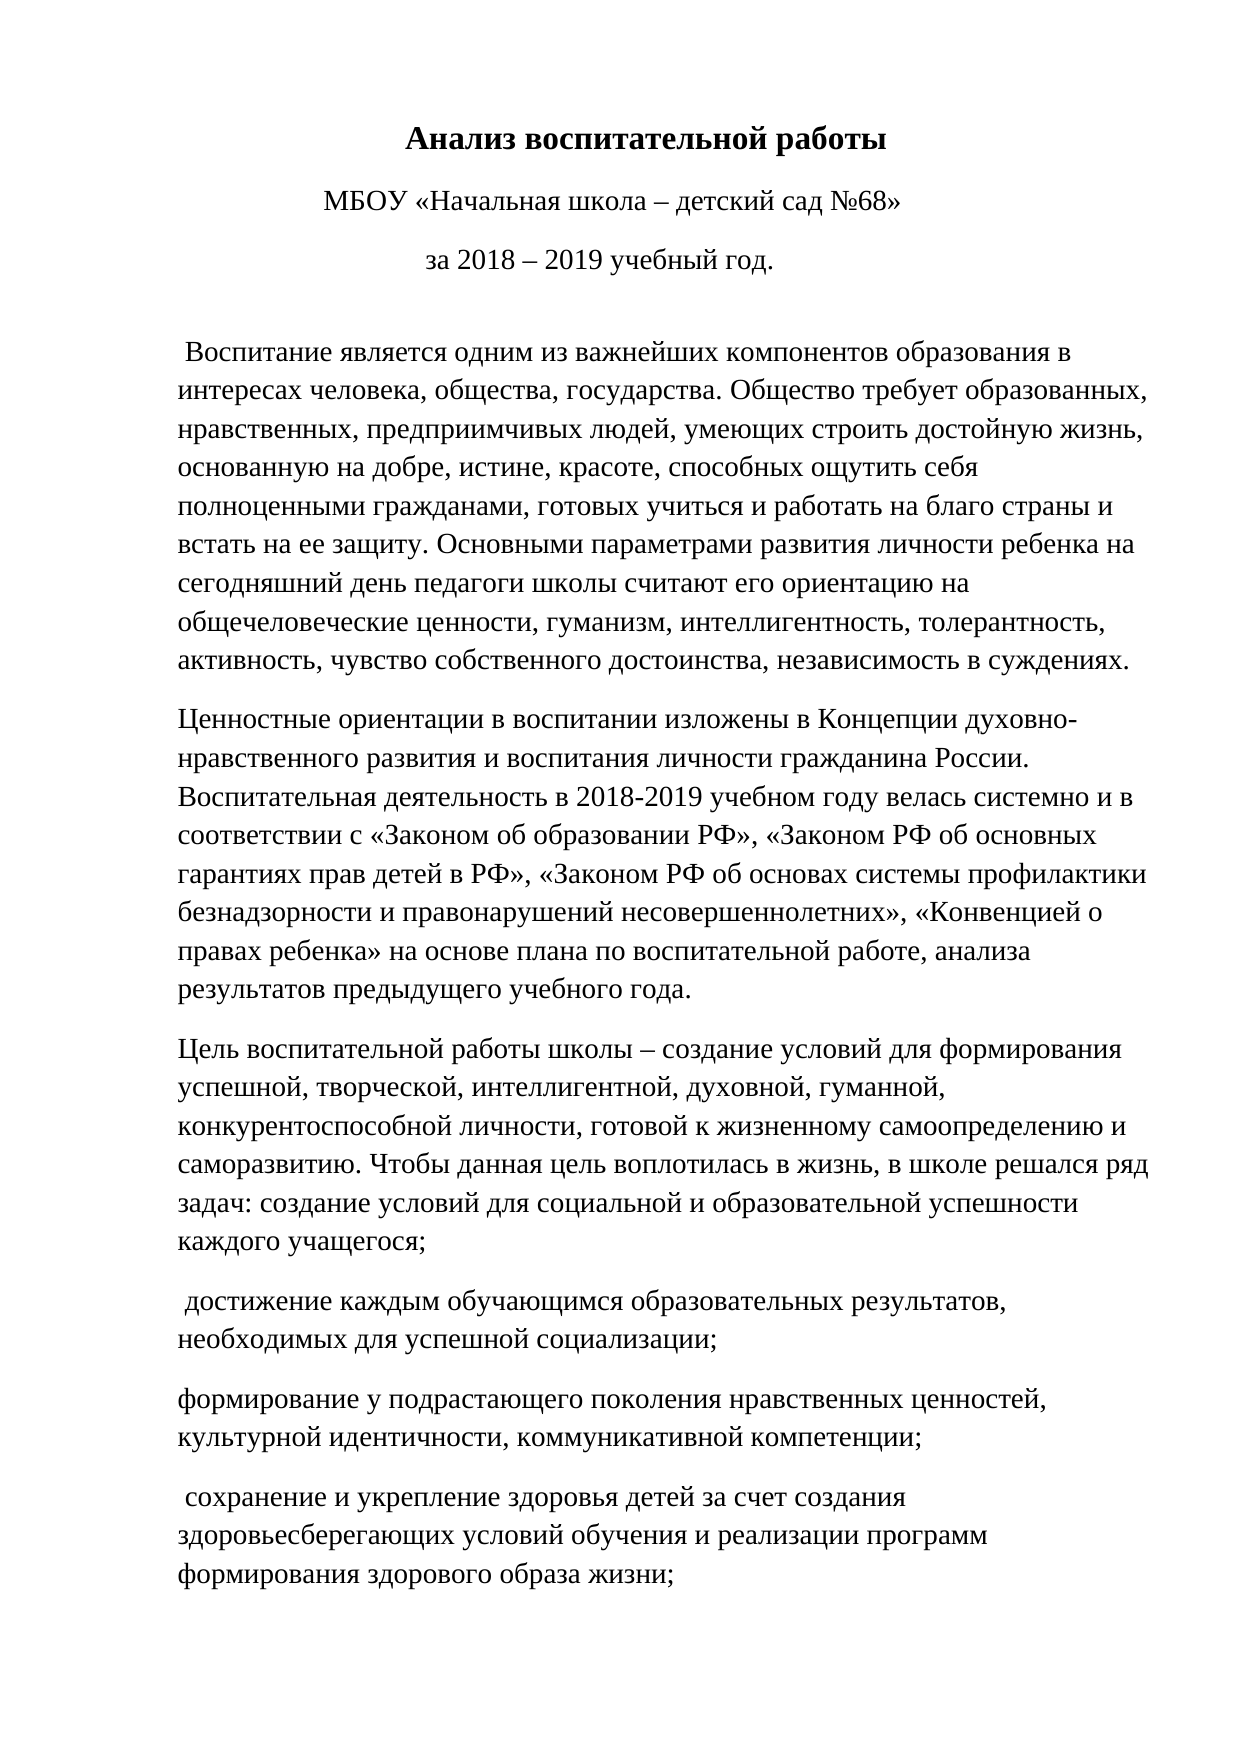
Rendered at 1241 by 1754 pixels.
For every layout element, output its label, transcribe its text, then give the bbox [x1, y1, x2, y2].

text Анализ воспитательной работы [177, 118, 1152, 156]
text Цель воспитательной работы школы – создание условий для формирования успешной, творческой, интеллигентной, духовной, гуманной, конкурентоспособной личности, готовой к жизненному самоопределению и саморазвитию. Чтобы данная цель воплотилась в жизнь, в школе решался ряд задач: создание условий для социальной и образовательной успешности каждого учащегося; [177, 1031, 1152, 1257]
text формирование у подрастающего поколения нравственных ценностей, культурной идентичности, коммуникативной компетенции; [177, 1381, 1152, 1453]
text за 2018 – 2019 учебный год. [177, 242, 1152, 276]
text МБОУ «Начальная школа – детский сад №68» [177, 183, 1152, 217]
text Ценностные ориентации в воспитании изложены в Концепции духовно-нравственного развития и воспитания личности гражданина России. Воспитательная деятельность в 2018-2019 учебном году велась системно и в соответствии с «Законом об образовании РФ», «Законом РФ об основных гарантиях прав детей в РФ», «Законом РФ об основах системы профилактики безнадзорности и правонарушений несовершеннолетних», «Конвенцией о правах ребенка» на основе плана по воспитательной работе, анализа результатов предыдущего учебного года. [177, 702, 1152, 1005]
text сохранение и укрепление здоровья детей за счет создания здоровьесберегающих условий обучения и реализации программ формирования здорового образа жизни; [177, 1479, 1152, 1589]
text Воспитание является одним из важнейших компонентов образования в интересах человека, общества, государства. Общество требует образованных, нравственных, предприимчивых людей, умеющих строить достойную жизнь, основанную на добре, истине, красоте, способных ощутить себя полноценными гражданами, готовых учиться и работать на благо страны и встать на ее защиту. Основными параметрами развития личности ребенка на сегодняшний день педагоги школы считают его ориентацию на общечеловеческие ценности, гуманизм, интеллигентность, толерантность, активность, чувство собственного достоинства, независимость в суждениях. [177, 334, 1152, 676]
text достижение каждым обучающимся образовательных результатов, необходимых для успешной социализации; [177, 1283, 1152, 1355]
